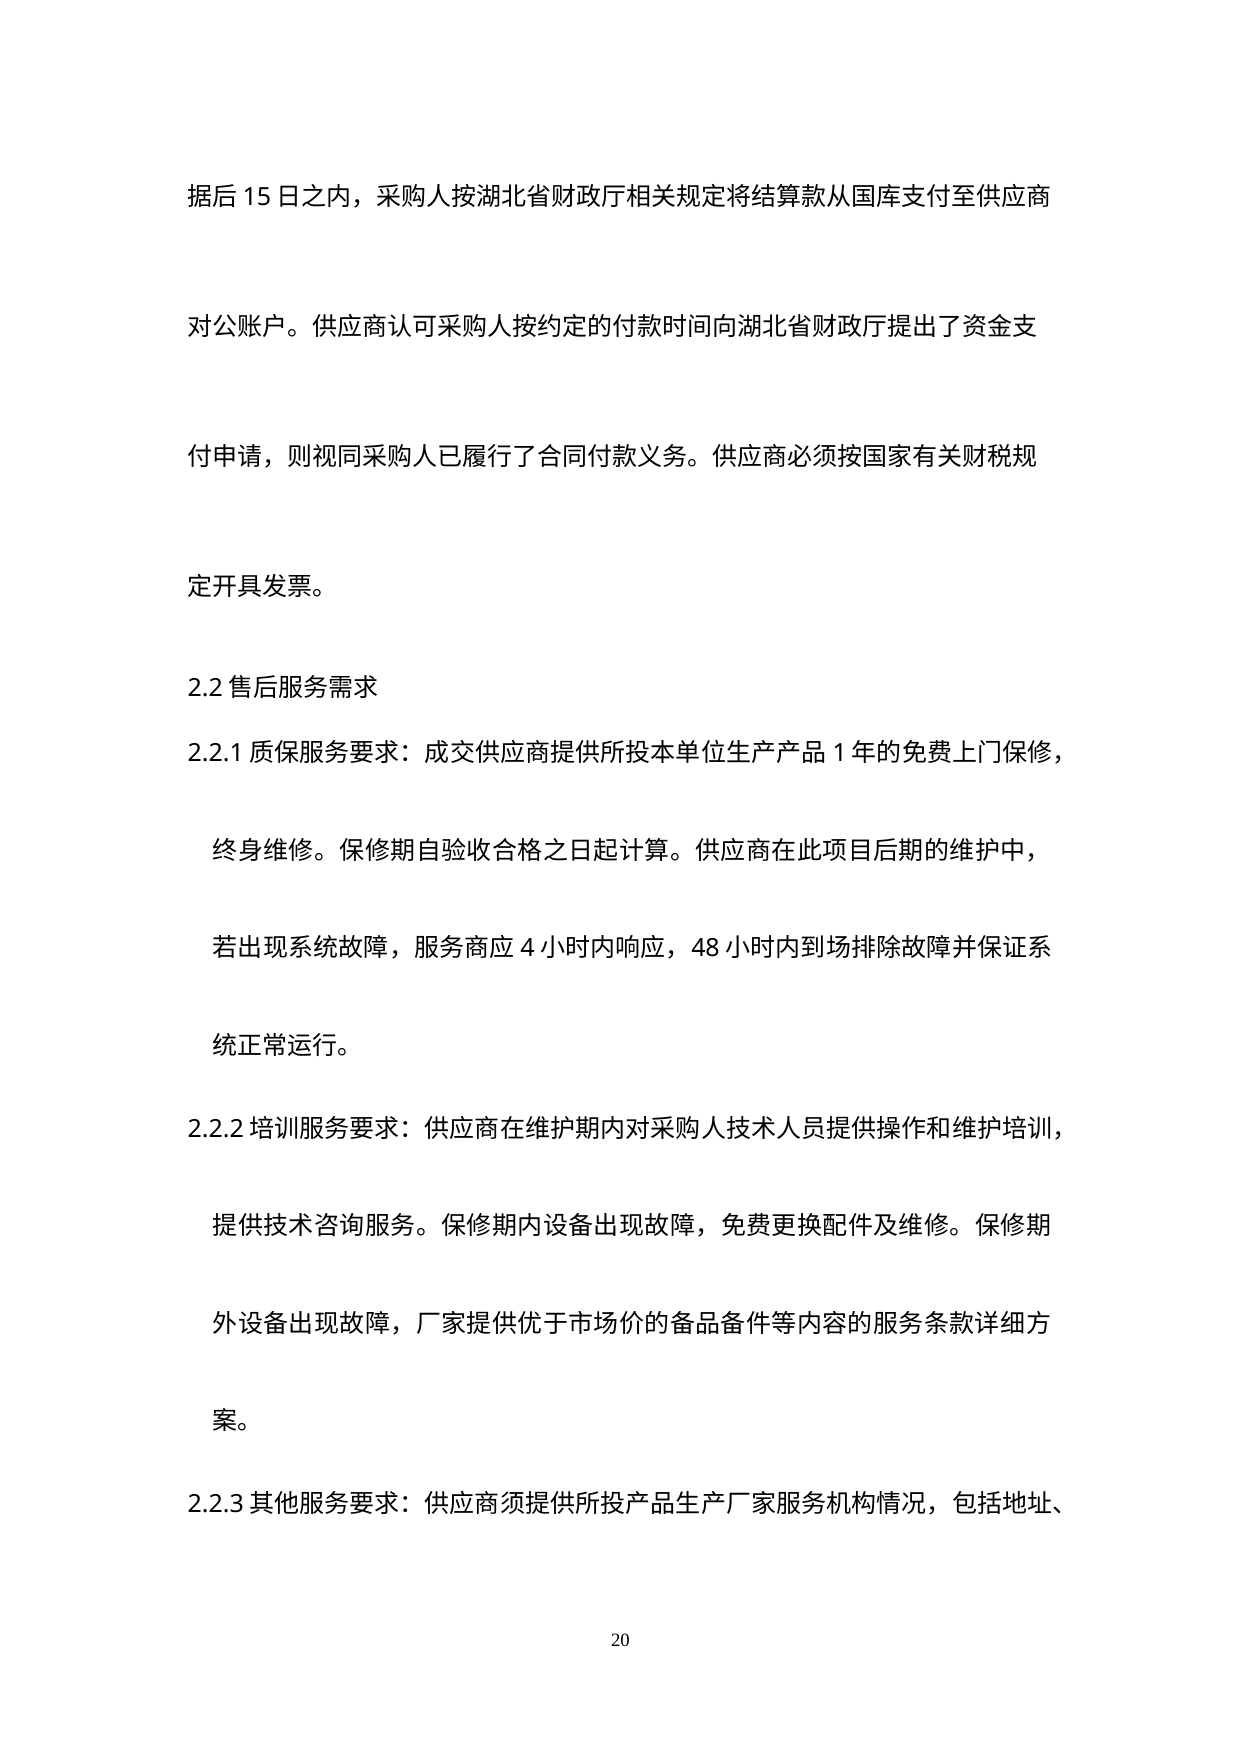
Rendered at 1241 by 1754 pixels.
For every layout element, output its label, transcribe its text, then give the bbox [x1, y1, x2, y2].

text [187, 162, 1053, 617]
text 2.2.1质保服务要求：成交供应商提供所投本单位生产产品1年的免费上门保修，终身维修。保修期自验收合格之日起计算。供应商在此项目后期的维护中，若出现系统故障，服务商应4小时内响应，48小时内到场排除故障并保证系统正常运行。 [187, 718, 1053, 1076]
text 2.2.2培训服务要求：供应商在维护期内对采购人技术人员提供操作和维护培训，提供技术咨询服务。保修期内设备出现故障，免费更换配件及维修。保修期外设备出现故障，厂家提供优于市场价的备品备件等内容的服务条款详细方案。 [187, 1094, 1053, 1451]
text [187, 1469, 1053, 1534]
text 2.2售后服务需求 [187, 653, 1053, 718]
